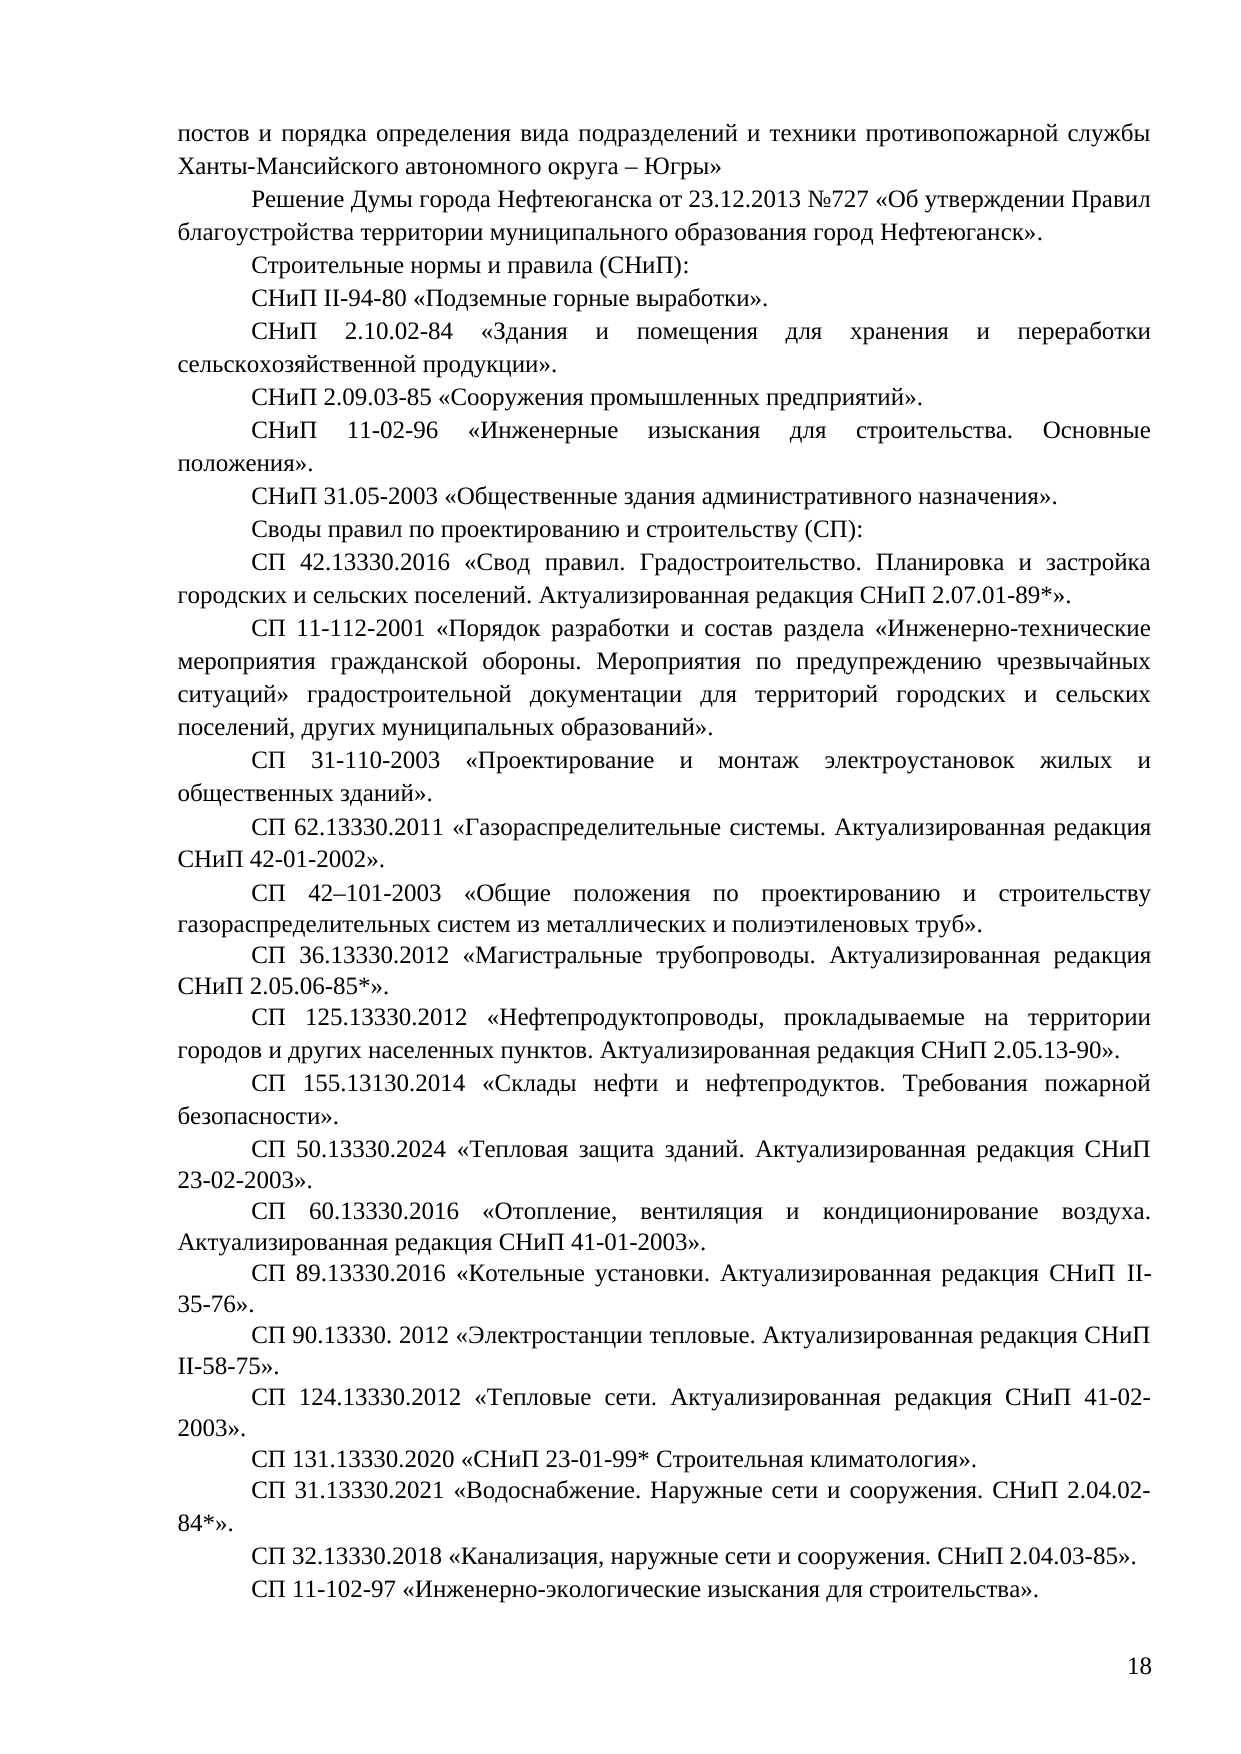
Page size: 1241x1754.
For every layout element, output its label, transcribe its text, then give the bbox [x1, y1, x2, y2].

text СНиП 2.10.02-84 «Здания и помещения для хранения и переработки сельскохозяйственной продукции». [177, 316, 1152, 378]
text СП 50.13330.2024 «Тепловая защита зданий. Актуализированная редакция СНиП 23-02-2003». [177, 1134, 1152, 1194]
text СП 89.13330.2016 «Котельные установки. Актуализированная редакция СНиП II-35-76». [177, 1258, 1152, 1318]
text СП 131.13330.2020 «СНиП 23-01-99* Строительная климатология». [177, 1444, 1152, 1473]
text СП 11-112-2001 «Порядок разработки и состав раздела «Инженерно-технические мероприятия гражданской обороны. Мероприятия по предупреждению чрезвычайных ситуаций» градостроительной документации для территорий городских и сельских поселений, других муниципальных образований». [177, 613, 1152, 741]
text СП 125.13330.2012 «Нефтепродуктопроводы, прокладываемые на территории городов и других населенных пунктов. Актуализированная редакция СНиП 2.05.13-90». [177, 1002, 1152, 1063]
text СП 11-102-97 «Инженерно-экологические изыскания для строительства». [177, 1574, 1152, 1603]
text СП 62.13330.2011 «Газораспределительные системы. Актуализированная редакция СНиП 42-01-2002». [177, 812, 1152, 873]
text СП 90.13330. 2012 «Электростанции тепловые. Актуализированная редакция СНиП II-58-75». [177, 1320, 1152, 1380]
text Строительные нормы и правила (СНиП): [177, 250, 1152, 279]
text СП 32.13330.2018 «Канализация, наружные сети и сооружения. СНиП 2.04.03-85». [177, 1541, 1152, 1570]
text СНиП 31.05-2003 «Общественные здания административного назначения». [177, 481, 1152, 510]
text СП 36.13330.2012 «Магистральные трубопроводы. Актуализированная редакция СНиП 2.05.06-85*». [177, 940, 1152, 999]
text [177, 118, 1152, 180]
text СП 60.13330.2016 «Отопление, вентиляция и кондиционирование воздуха. Актуализированная редакция СНиП 41-01-2003». [177, 1196, 1152, 1256]
text СП 42.13330.2016 «Свод правил. Градостроительство. Планировка и застройка городских и сельских поселений. Актуализированная редакция СНиП 2.07.01-89*». [177, 547, 1152, 609]
text СНиП II-94-80 «Подземные горные выработки». [177, 283, 1152, 312]
text СП 124.13330.2012 «Тепловые сети. Актуализированная редакция СНиП 41-02-2003». [177, 1382, 1152, 1442]
text Решение Думы города Нефтеюганска от 23.12.2013 №727 «Об утверждении Правил благоустройства территории муниципального образования город Нефтеюганск». [177, 184, 1152, 246]
text СП 31-110-2003 «Проектирование и монтаж электроустановок жилых и общественных зданий». [177, 746, 1152, 807]
text СП 42–101-2003 «Общие положения по проектированию и строительству газораспределительных систем из металлических и полиэтиленовых труб». [177, 878, 1152, 937]
text СНиП 11-02-96 «Инженерные изыскания для строительства. Основные положения». [177, 415, 1152, 477]
text СНиП 2.09.03-85 «Сооружения промышленных предприятий». [177, 382, 1152, 411]
text СП 31.13330.2021 «Водоснабжение. Наружные сети и сооружения. СНиП 2.04.02-84*». [177, 1475, 1152, 1537]
text Своды правил по проектированию и строительству (СП): [177, 514, 1152, 543]
text СП 155.13130.2014 «Склады нефти и нефтепродуктов. Требования пожарной безопасности». [177, 1068, 1152, 1129]
